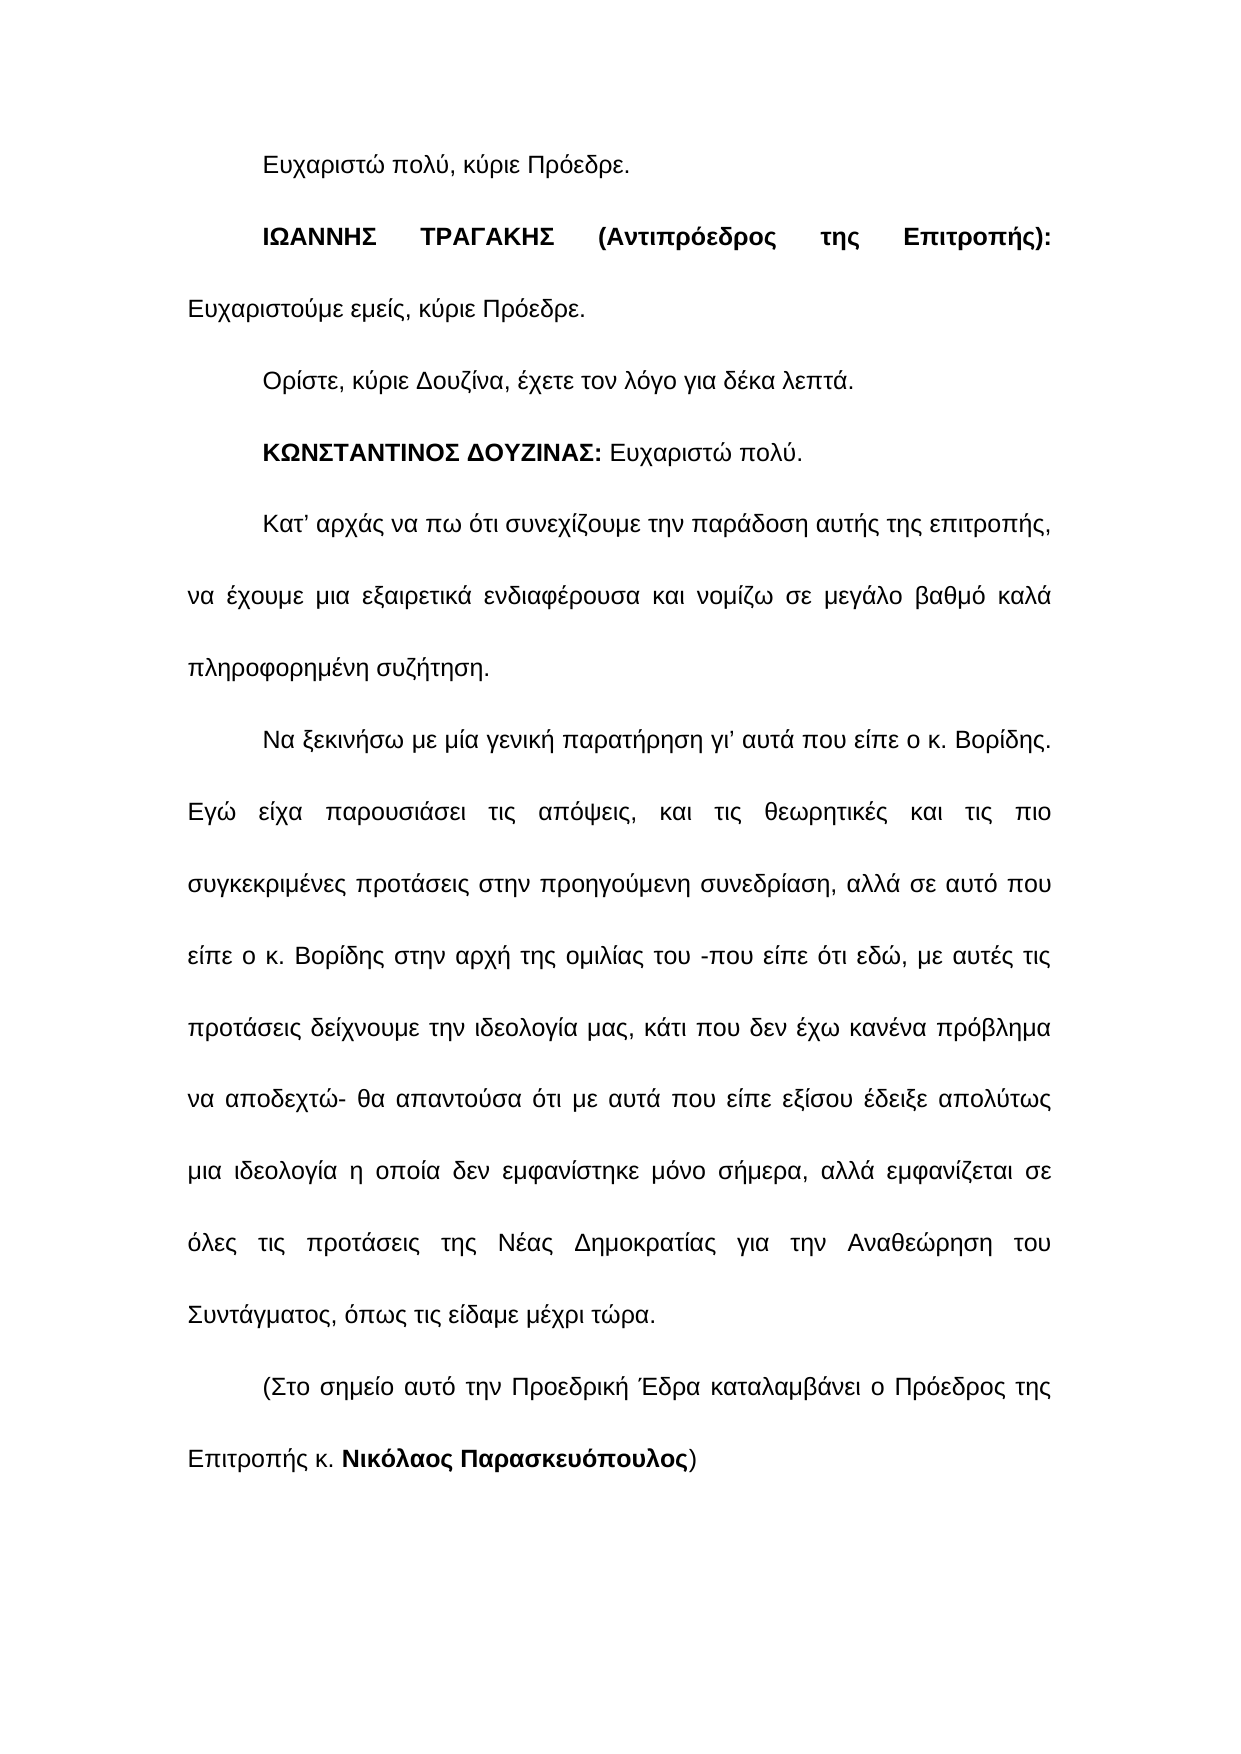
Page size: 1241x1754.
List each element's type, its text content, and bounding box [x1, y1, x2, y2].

text Κατ’ αρχάς να πω ότι συνεχίζουμε την παράδοση αυτής της επιτροπής, να έχουμε μια εξαιρετικά ενδιαφέρουσα και νομίζω σε μεγάλο βαθμό καλά πληροφορημένη συζήτηση. [187, 509, 1053, 682]
text Να ξεκινήσω με μία γενική παρατήρηση γι’ αυτά που είπε ο κ. Βορίδης. Εγώ είχα παρουσιάσει τις απόψεις, και τις θεωρητικές και τις πιο συγκεκριμένες προτάσεις στην προηγούμενη συνεδρίαση, αλλά σε αυτό που είπε ο κ. Βορίδης στην αρχή της ομιλίας του -που είπε ότι εδώ, με αυτές τις προτάσεις δείχνουμε την ιδεολογία μας, κάτι που δεν έχω κανένα πρόβλημα να αποδεχτώ- θα απαντούσα ότι με αυτά που είπε εξίσου έδειξε απολύτως μια ιδεολογία η οποία δεν εμφανίστηκε μόνο σήμερα, αλλά εμφανίζεται σε όλες τις προτάσεις της Νέας Δημοκρατίας για την Αναθεώρηση του Συντάγματος, όπως τις είδαμε μέχρι τώρα. [187, 725, 1053, 1329]
text Ευχαριστώ πολύ, κύριε Πρόεδρε. [187, 150, 1053, 179]
text (Στο σημείο αυτό την Προεδρική Έδρα καταλαμβάνει ο Πρόεδρος της Επιτροπής κ. Νικόλαος Παρασκευόπουλος) [187, 1372, 1053, 1472]
text ΙΩΑΝΝΗΣ ΤΡΑΓΑΚΗΣ (Αντιπρόεδρος της Επιτροπής): Ευχαριστούμε εμείς, κύριε Πρόεδρε. [187, 222, 1053, 322]
text ΚΩΝΣΤΑΝΤΙΝΟΣ ΔΟΥΖΙΝΑΣ: Ευχαριστώ πολύ. [187, 437, 1053, 466]
text Ορίστε, κύριε Δουζίνα, έχετε τον λόγο για δέκα λεπτά. [187, 366, 1053, 394]
